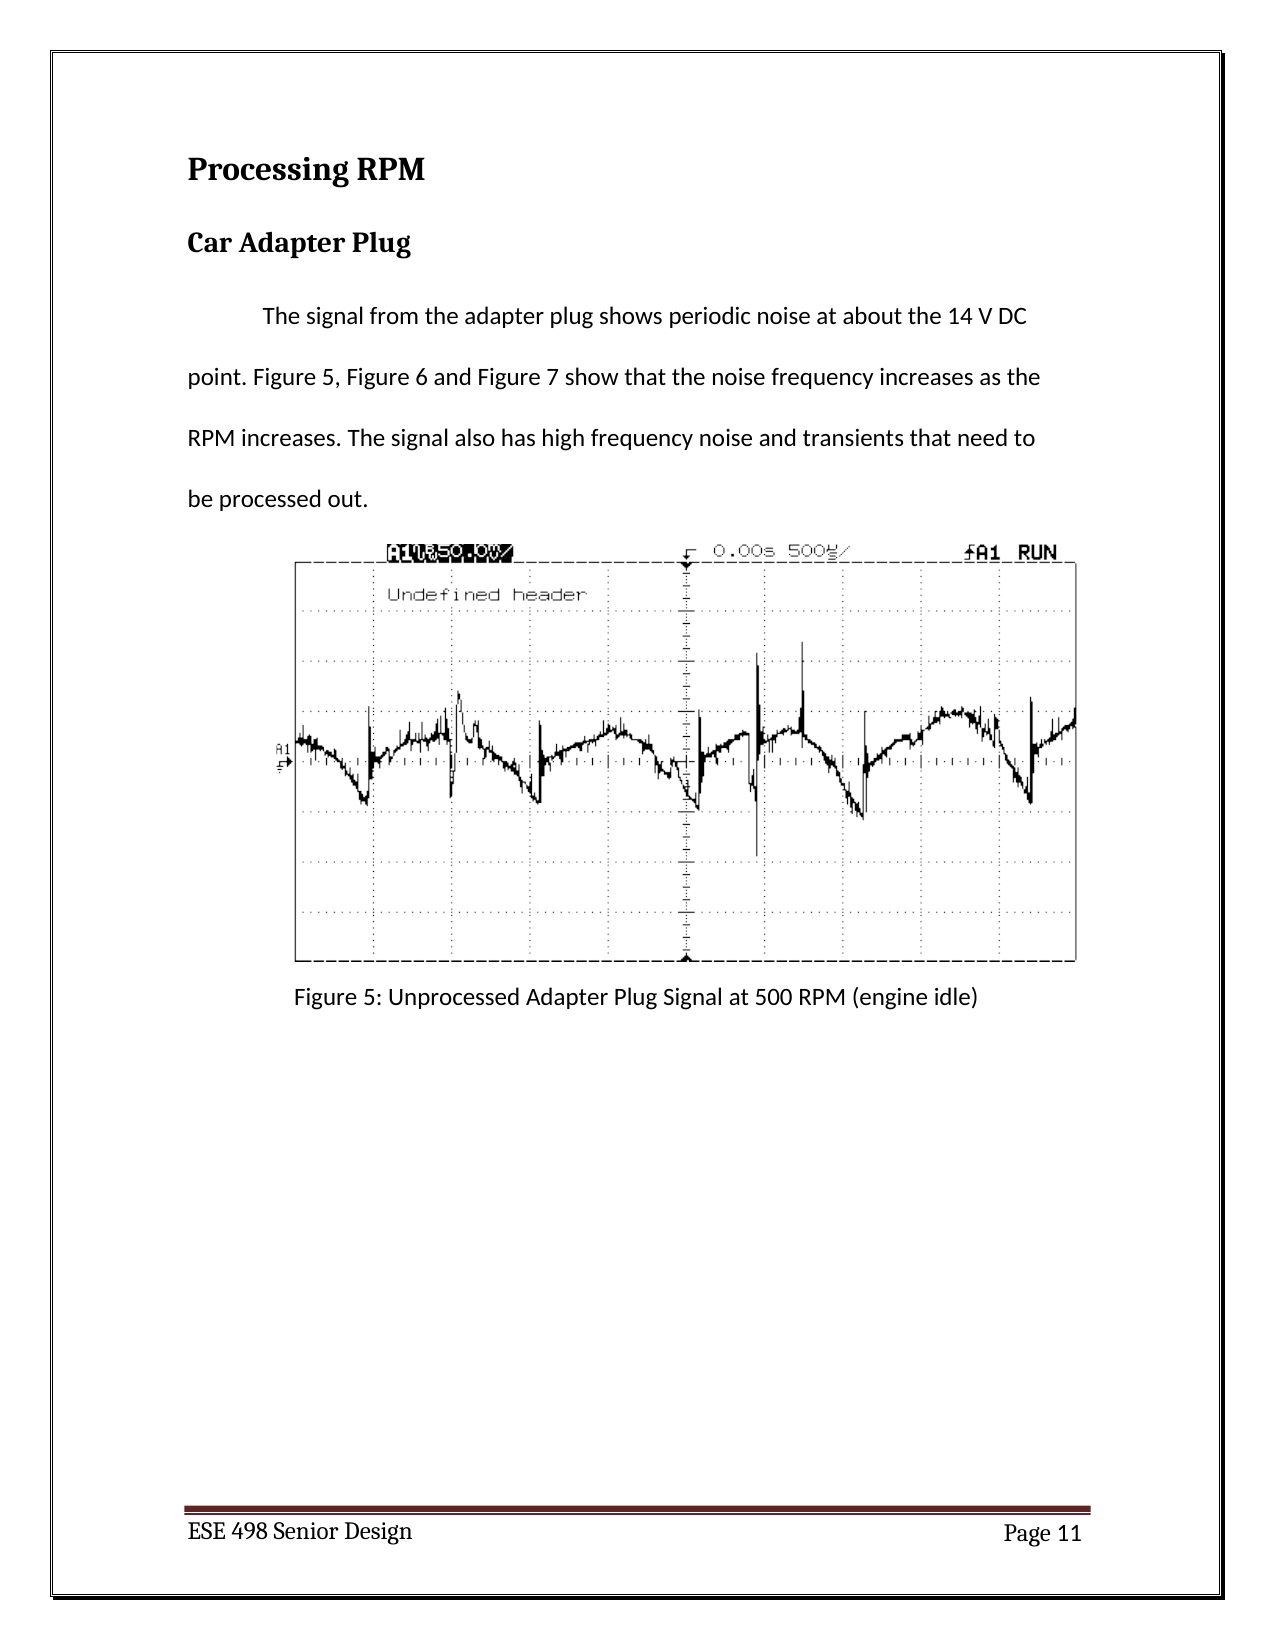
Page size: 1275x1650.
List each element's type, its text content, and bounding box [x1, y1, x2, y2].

picture [276, 544, 1077, 962]
text Figure 5: Unprocessed Adapter Plug Signal at 500 RPM (engine idle) [226, 981, 1046, 1012]
text The signal from the adapter plug shows periodic noise at about the 14 V DC point. Figure 5, Figure 6 and Figure 7 show that the noise frequency increases as the RPM increases. The signal also has high frequency noise and transients that need to be processed out. [187, 300, 1066, 513]
subtitle Processing RPM [187, 150, 1107, 188]
subtitle Car Adapter Plug [187, 227, 1107, 260]
